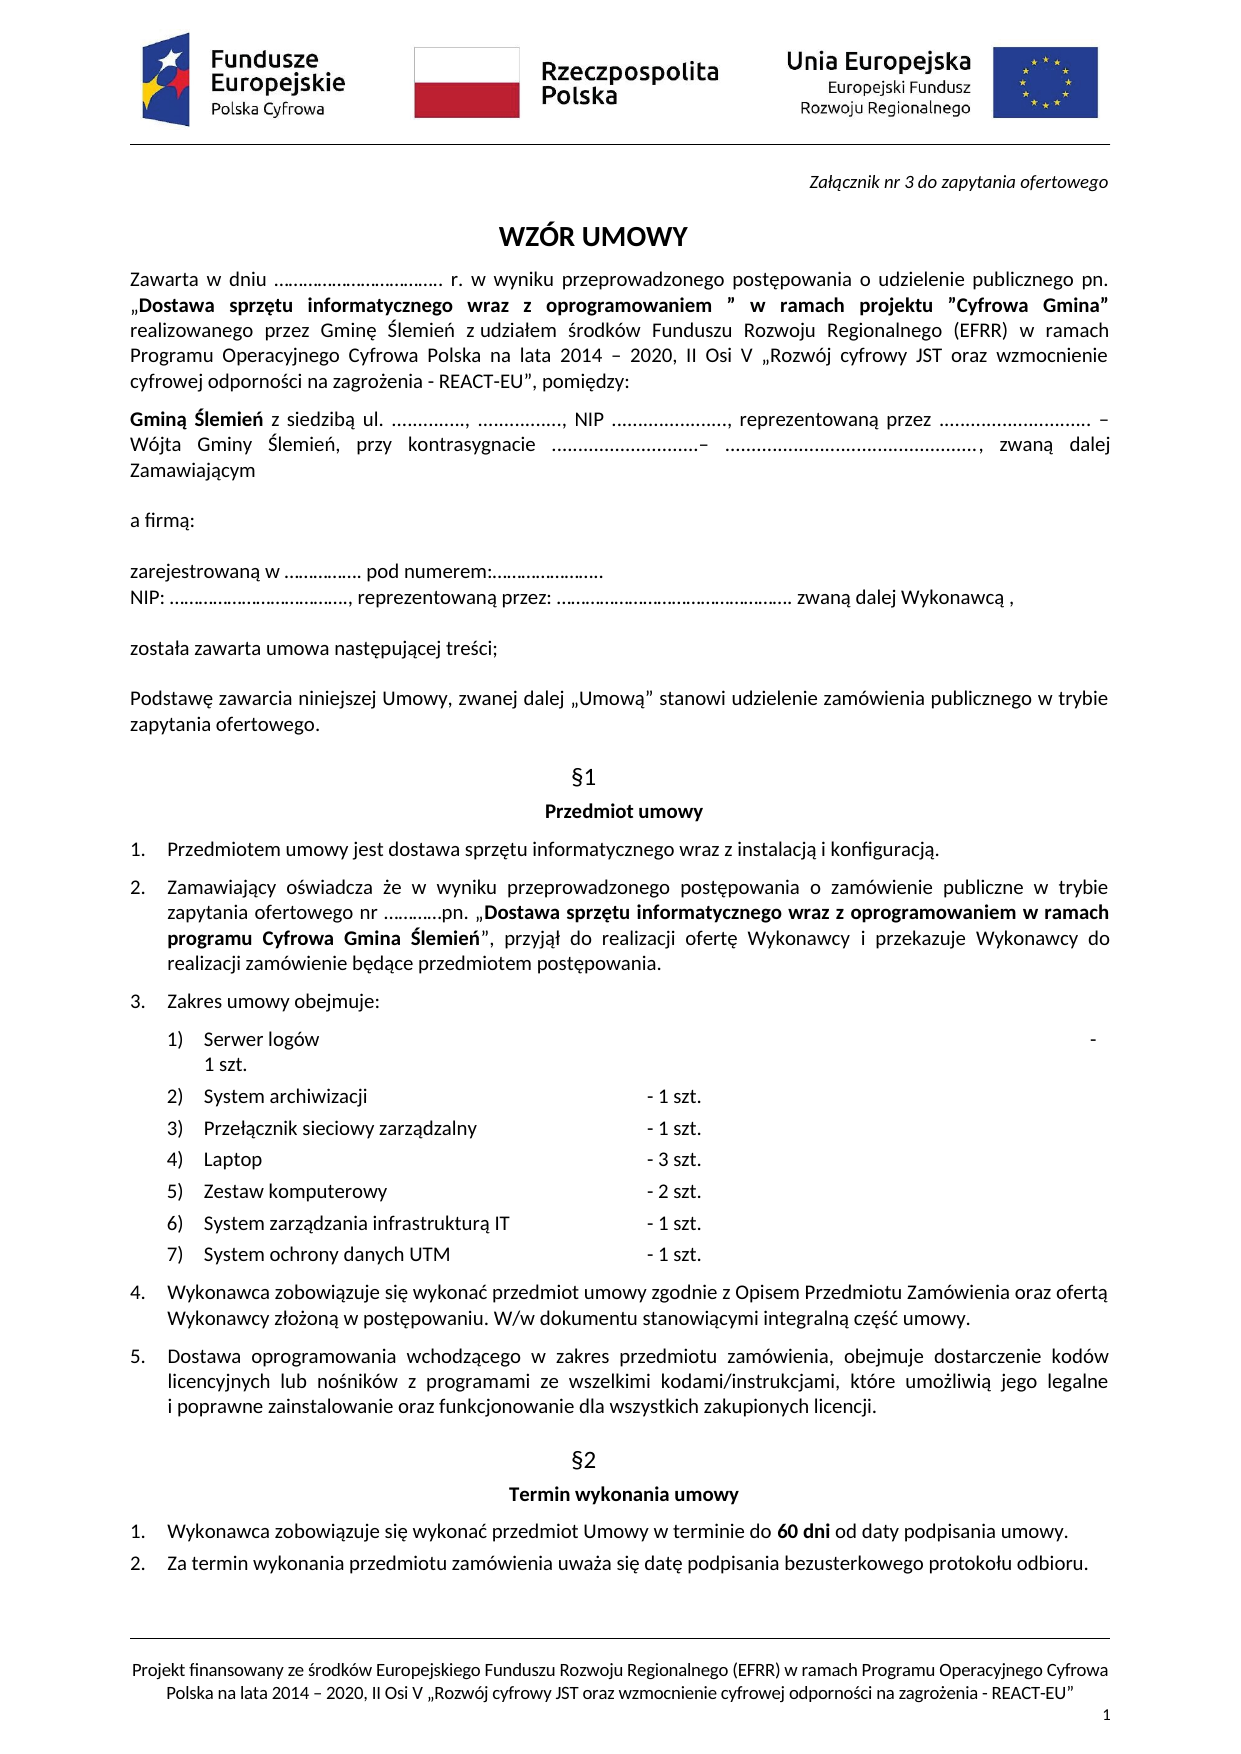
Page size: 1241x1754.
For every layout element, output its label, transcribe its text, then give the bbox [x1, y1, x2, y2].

list Dostawa oprogramowania wchodzącego w zakres przedmiotu zamówienia, obejmuje dostarczenie kodów licencyjnych lub nośników z programami ze wszelkimi kodami/instrukcjami, które umożliwią jego legalne i poprawne zainstalowanie oraz funkcjonowanie dla wszystkich zakupionych licencji. [130, 1343, 1110, 1419]
picture [140, 29, 1101, 130]
text Zawarta w dniu …………………………….. r. w wyniku przeprowadzonego postępowania o udzielenie publicznego pn. „Dostawa sprzętu informatycznego wraz z oprogramowaniem ” w ramach projektu ”Cyfrowa Gmina” realizowanego przez Gminę Ślemień z udziałem środków Funduszu Rozwoju Regionalnego (EFRR) w ramach Programu Operacyjnego Cyfrowa Polska na lata 2014 – 2020, II Osi V „Rozwój cyfrowy JST oraz wzmocnienie cyfrowej odporności na zagrożenia - REACT-EU”, pomiędzy: [130, 266, 1110, 393]
list System archiwizacji - 1 szt. [167, 1083, 1110, 1109]
text NIP: ………………………………., reprezentowaną przez: …………………………………………. zwaną dalej Wykonawcą , [130, 584, 1110, 609]
text Termin wykonania umowy [138, 1481, 1110, 1506]
text Załącznik nr 3 do zapytania ofertowego [130, 170, 1110, 193]
list System ochrony danych UTM - 1 szt. [167, 1242, 1110, 1267]
text Gminą Ślemień z siedzibą ul. .............., ................, NIP ......................, reprezentowaną przez ............................. – Wójta Gminy Ślemień, przy kontrasygnacie ............................– ................................................, zwaną dalej Zamawiającym [130, 406, 1110, 482]
text zarejestrowaną w ……………. pod numerem:………………….. [130, 558, 1110, 584]
text została zawarta umowa następującej treści; [130, 635, 1110, 660]
list Laptop - 3 szt. [167, 1147, 1110, 1172]
list Serwer logów - 1 szt. [167, 1026, 1110, 1077]
list Wykonawca zobowiązuje się wykonać przedmiot umowy zgodnie z Opisem Przedmiotu Zamówienia oraz ofertą Wykonawcy złożoną w postępowaniu. W/w dokumentu stanowiącymi integralną część umowy. [130, 1279, 1110, 1330]
text WZÓR UMOWY [425, 218, 1110, 254]
list Zamawiający oświadcza że w wyniku przeprowadzonego postępowania o zamówienie publiczne w trybie zapytania ofertowego nr …………pn. „Dostawa sprzętu informatycznego wraz z oprogramowaniem w ramach programu Cyfrowa Gmina Ślemień”, przyjął do realizacji ofertę Wykonawcy i przekazuje Wykonawcy do realizacji zamówienie będące przedmiotem postępowania. [130, 874, 1110, 976]
list Zestaw komputerowy - 2 szt. [167, 1178, 1110, 1204]
list Wykonawca zobowiązuje się wykonać przedmiot Umowy w terminie do 60 dni od daty podpisania umowy. [130, 1519, 1110, 1544]
list Zakres umowy obejmuje: [130, 988, 1110, 1014]
text a firmą: [130, 508, 1110, 533]
list Przełącznik sieciowy zarządzalny - 1 szt. [167, 1115, 1110, 1140]
list Za termin wykonania przedmiotu zamówienia uważa się datę podpisania bezusterkowego protokołu odbioru. [130, 1550, 1110, 1576]
list System zarządzania infrastrukturą IT - 1 szt. [167, 1210, 1110, 1235]
text Podstawę zawarcia niniejszej Umowy, zwanej dalej „Umową” stanowi udzielenie zamówienia publicznego w trybie zapytania ofertowego. [130, 686, 1110, 736]
text Przedmiot umowy [138, 798, 1110, 824]
list Przedmiotem umowy jest dostawa sprzętu informatycznego wraz z instalacją i konfiguracją. [130, 836, 1110, 862]
